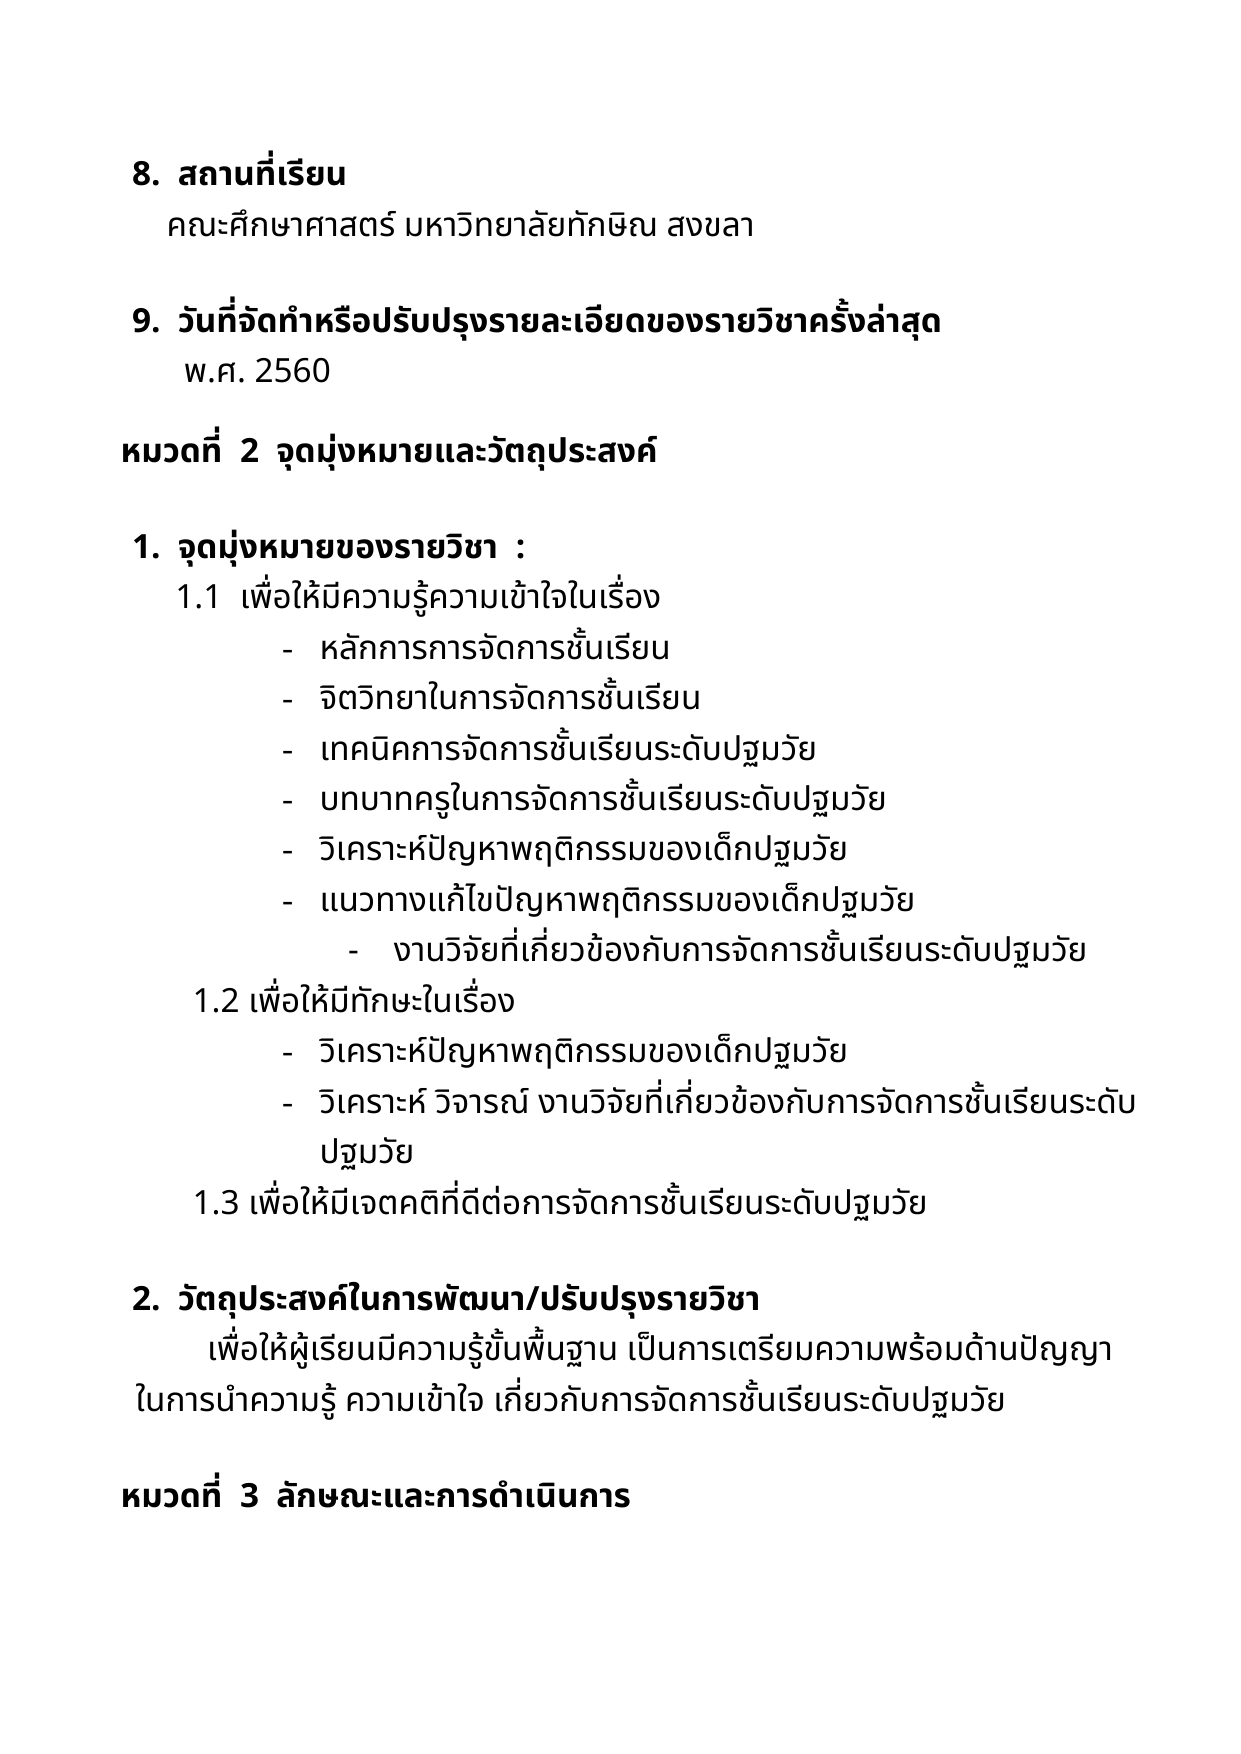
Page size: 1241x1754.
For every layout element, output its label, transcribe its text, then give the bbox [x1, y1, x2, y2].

table_header 1. จุดมุ่งหมายของรายวิชา : 1.1 เพื่อให้มีความรู้ความเข้าใจในเรื่อง หลักการการจัดการชั้นเรียน จิตวิทยาในการจัดการชั้นเรียน เทคนิคการจัดการชั้นเรียนระดับปฐมวัย บทบาทครูในการจัดการชั้นเรียนระดับปฐมวัย วิเคราะห์ปัญหาพฤติกรรมของเด็กปฐมวัย แนวทางแก้ไขปัญหาพฤติกรรมของเด็กปฐมวัย - งานวิจัยที่เกี่ยวข้องกับการจัดการชั้นเรียนระดับปฐมวัย 1.2 เพื่อให้มีทักษะในเรื่อง วิเคราะห์ปัญหาพฤติกรรมของเด็กปฐมวัย วิเคราะห์ วิจารณ์ งานวิจัยที่เกี่ยวข้องกับการจัดการชั้นเรียนระดับปฐมวัย 1.3 เพื่อให้มีเจตคติที่ดีต่อการจัดการชั้นเรียนระดับปฐมวัย 2. วัตถุประสงค์ในการพัฒนา/ปรับปรุงรายวิชา เพื่อให้ผู้เรียนมีความรู้ขั้นพื้นฐาน เป็นการเตรียมความพร้อมด้านปัญญาในการนำความรู้ ความเข้าใจ เกี่ยวกับการจัดการชั้นเรียนระดับปฐมวัย [121, 523, 1154, 1426]
table_cell 9. วันที่จัดทำหรือปรับปรุงรายละเอียดของรายวิชาครั้งล่าสุด พ.ศ. 2560 [121, 296, 1154, 426]
text หมวดที่ 2 จุดมุ่งหมายและวัตถุประสงค์ [120, 426, 1090, 477]
text หมวดที่ 3 ลักษณะและการดำเนินการ [120, 1472, 1090, 1522]
table_cell 8. สถานที่เรียน คณะศึกษาศาสตร์ มหาวิทยาลัยทักษิณ สงขลา [121, 150, 1154, 296]
